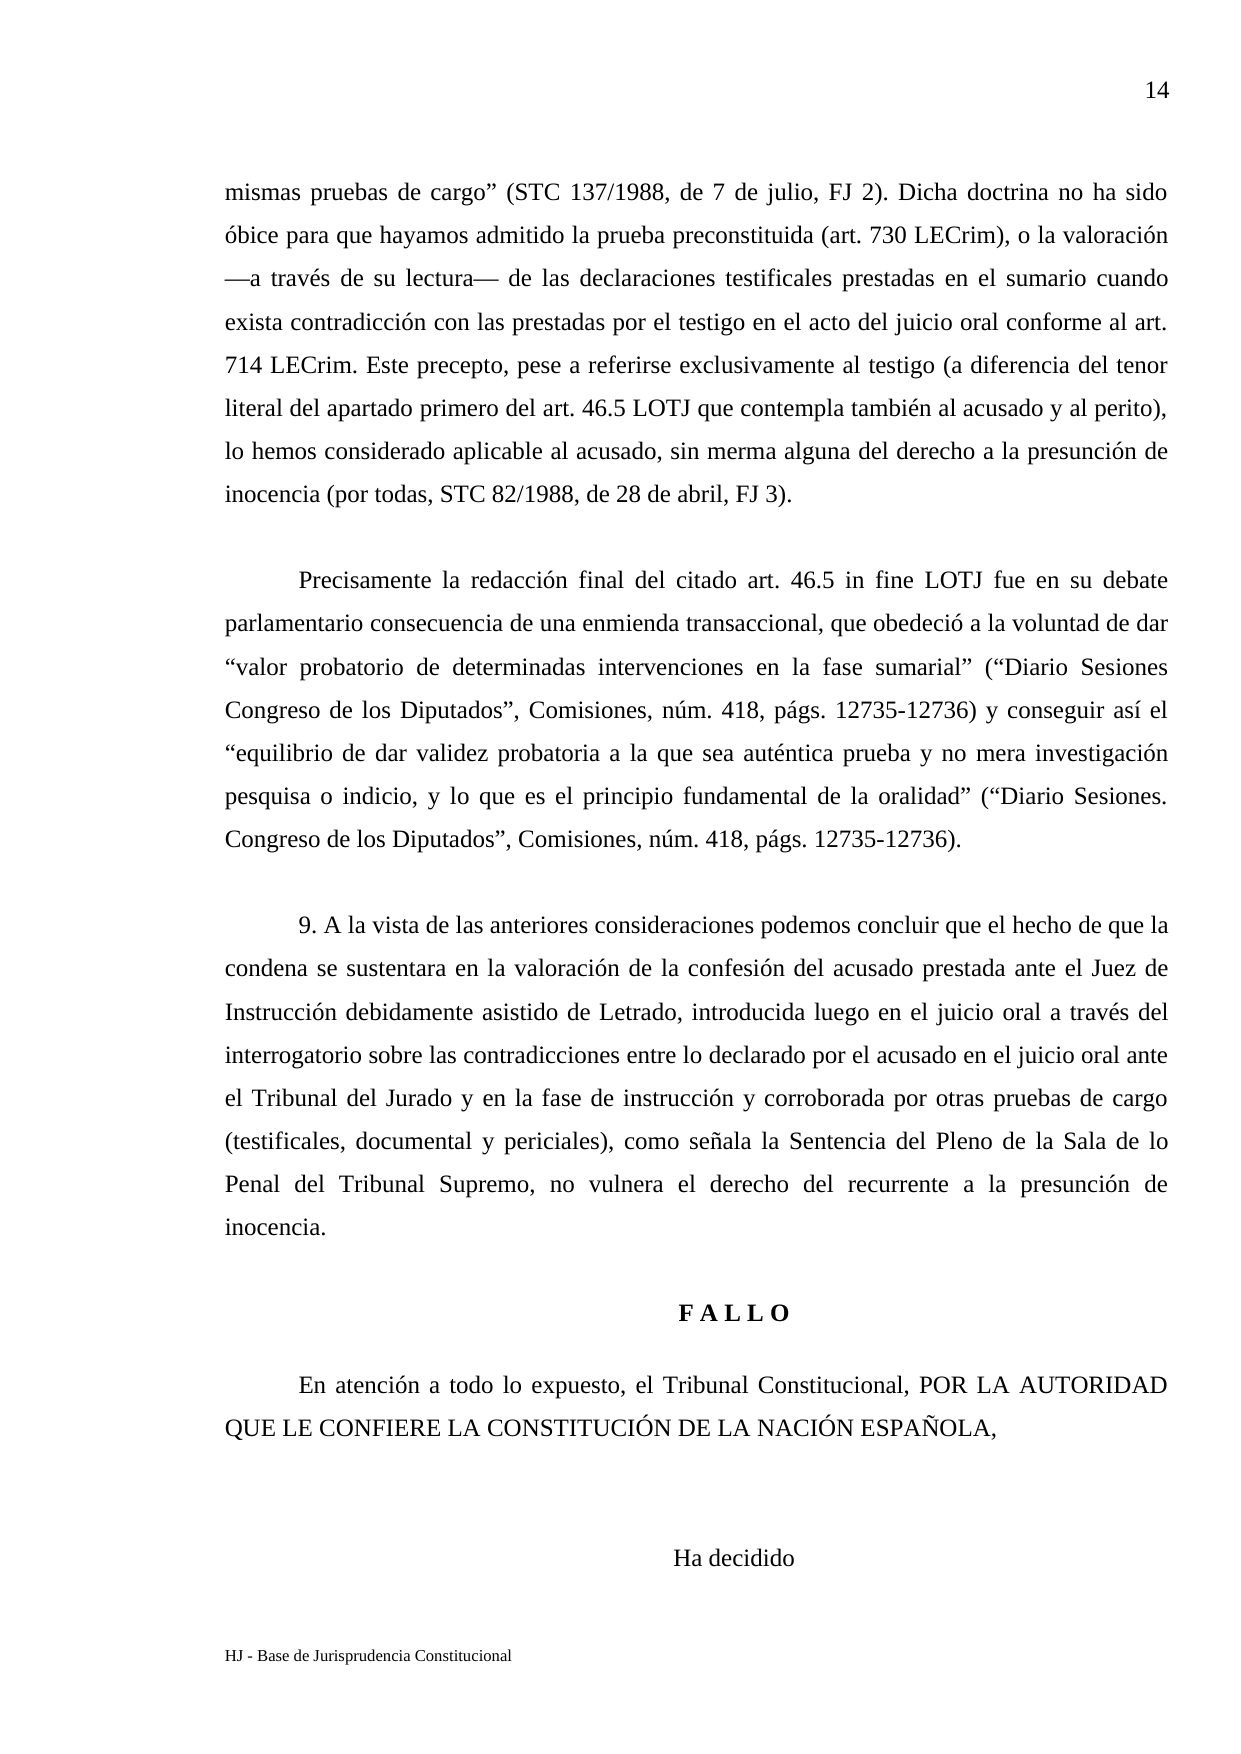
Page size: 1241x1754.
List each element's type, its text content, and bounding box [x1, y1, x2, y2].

text 9. A la vista de las anteriores consideraciones podemos concluir que el hecho de que la condena se sustentara en la valoración de la confesión del acusado prestada ante el Juez de Instrucción debidamente asistido de Letrado, introducida luego en el juicio oral a través del interrogatorio sobre las contradicciones entre lo declarado por el acusado en el juicio oral ante el Tribunal del Jurado y en la fase de instrucción y corroborada por otras pruebas de cargo (testificales, documental y periciales), como señala la Sentencia del Pleno de la Sala de lo Penal del Tribunal Supremo, no vulnera el derecho del recurrente a la presunción de inocencia. [224, 910, 1169, 1241]
subtitle F A L L O [224, 1298, 1169, 1327]
text En atención a todo lo expuesto, el Tribunal Constitucional, POR LA AUTORIDAD QUE LE CONFIERE LA CONSTITUCIÓN DE LA NACIÓN ESPAÑOLA, [224, 1370, 1169, 1442]
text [224, 177, 1169, 508]
text Ha decidido [224, 1543, 1169, 1572]
text Precisamente la redacción final del citado art. 46.5 in fine LOTJ fue en su debate parlamentario consecuencia de una enmienda transaccional, que obedeció a la voluntad de dar “valor probatorio de determinadas intervenciones en la fase sumarial” (“Diario Sesiones Congreso de los Diputados”, Comisiones, núm. 418, págs. 12735-12736) y conseguir así el “equilibrio de dar validez probatoria a la que sea auténtica prueba y no mera investigación pesquisa o indicio, y lo que es el principio fundamental de la oralidad” (“Diario Sesiones. Congreso de los Diputados”, Comisiones, núm. 418, págs. 12735-12736). [224, 565, 1169, 853]
